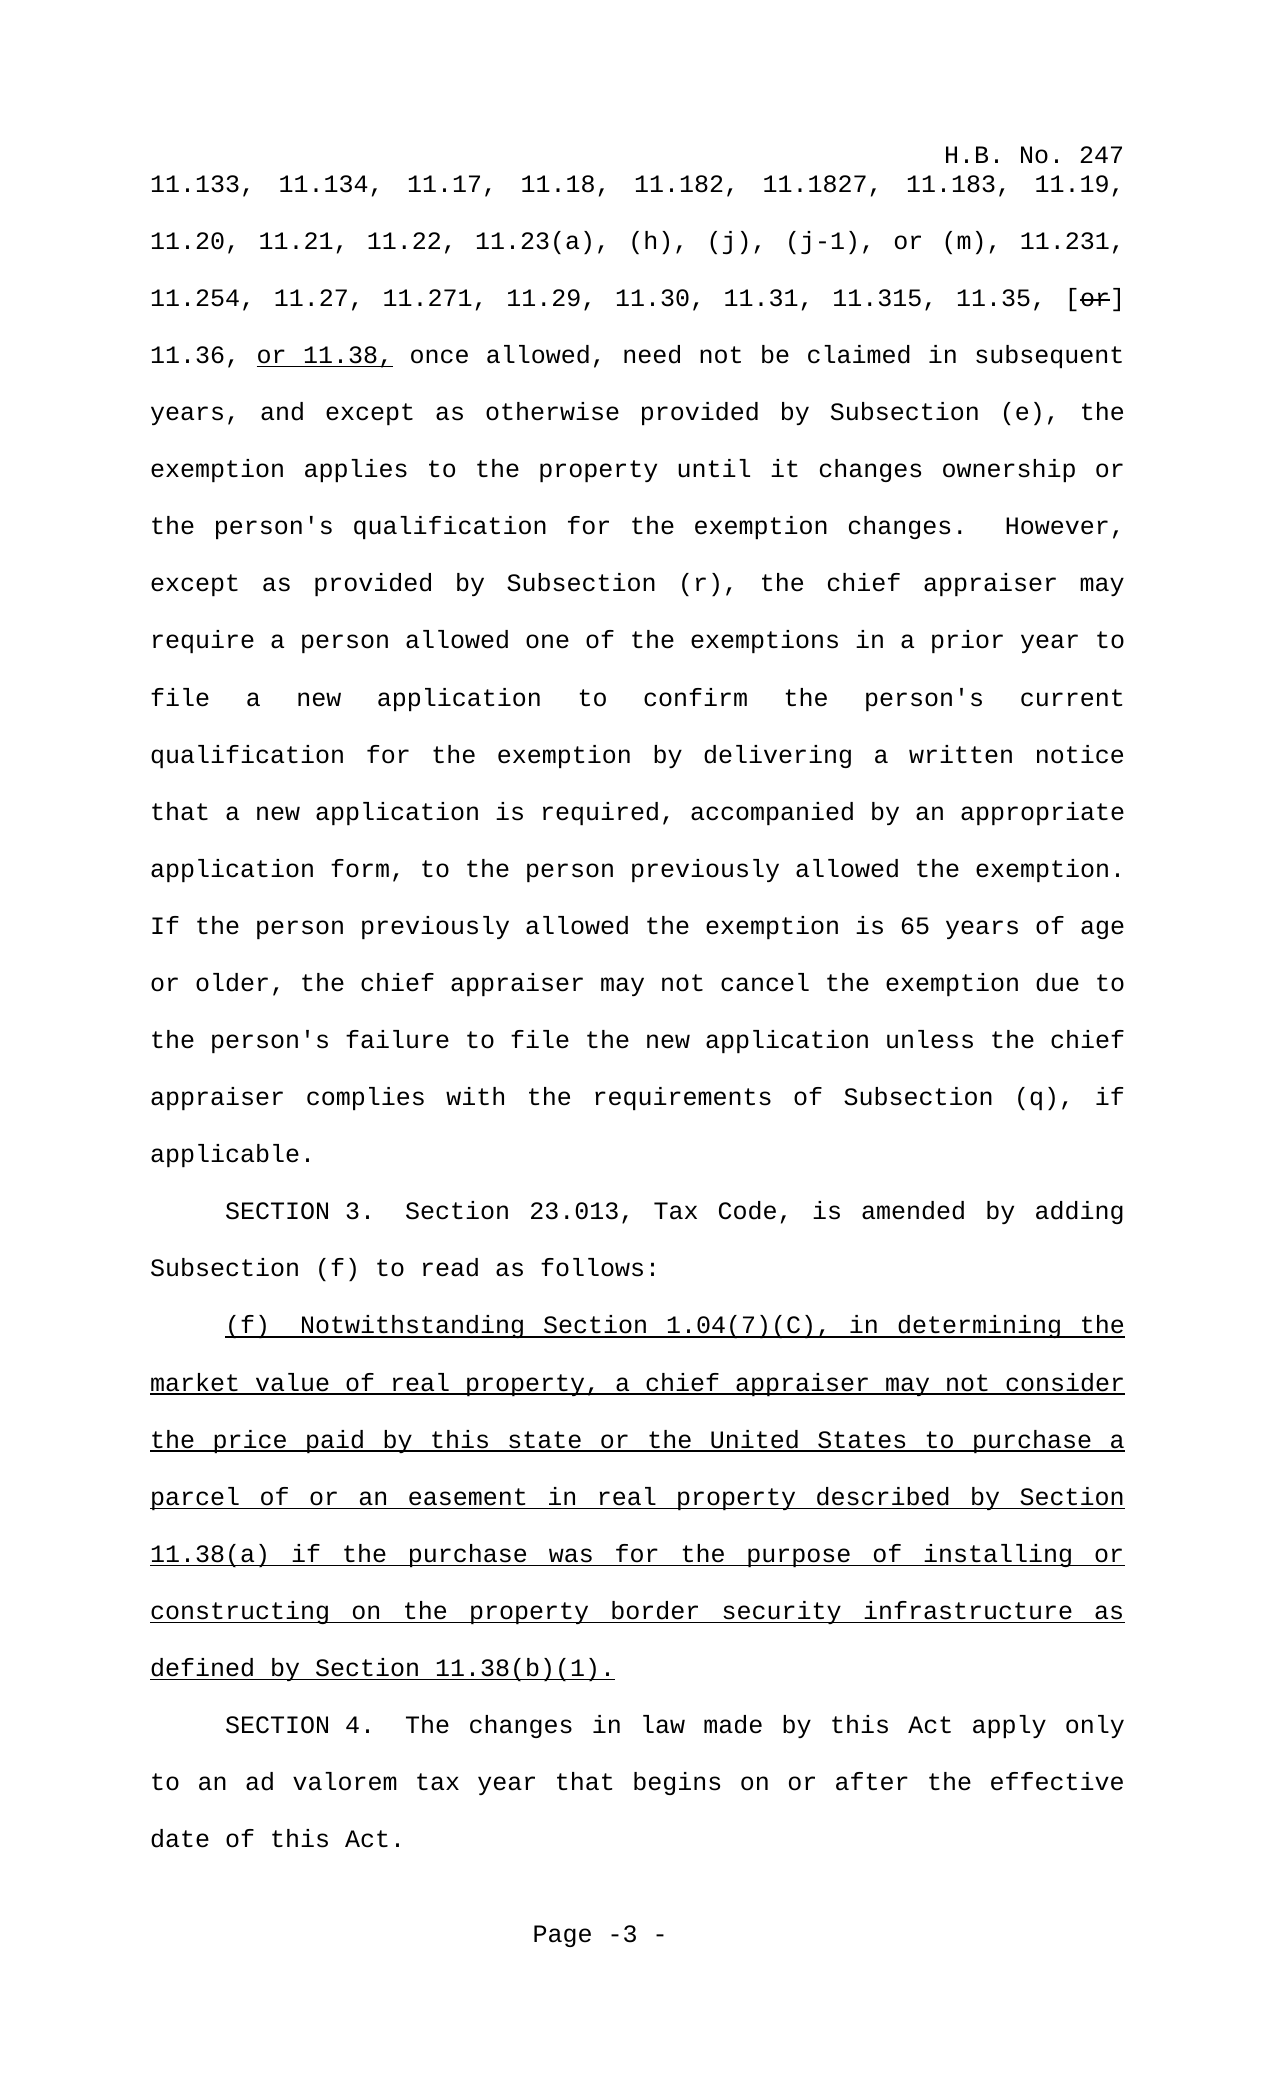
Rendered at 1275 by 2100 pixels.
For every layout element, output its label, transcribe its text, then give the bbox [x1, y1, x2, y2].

text (f) Notwithstanding Section 1.04(7)(C), in determining the market value of real property, a chief appraiser may not consider the price paid by this state or the United States to purchase a parcel of or an easement in real property described by Section 11.38(a) if the purchase was for the purpose of installing or constructing on the property border security infrastructure as defined by Section 11.38(b)(1). [150, 1509, 1125, 1565]
text SECTION 4. The changes in law made by this Act apply only to an ad valorem tax year that begins on or after the effective date of this Act. [150, 1712, 1125, 1855]
text (f) Notwithstanding Section 1.04(7)(C), in determining the market value of real property, a chief appraiser may not consider the price paid by this state or the United States to purchase a parcel of or an easement in real property described by Section 11.38(a) if the purchase was for the purpose of installing or constructing on the property border security infrastructure as defined by Section 11.38(b)(1). [150, 1452, 1125, 1508]
text (f) Notwithstanding Section 1.04(7)(C), in determining the market value of real property, a chief appraiser may not consider the price paid by this state or the United States to purchase a parcel of or an easement in real property described by Section 11.38(a) if the purchase was for the purpose of installing or constructing on the property border security infrastructure as defined by Section 11.38(b)(1). [150, 1623, 1125, 1684]
text SECTION 3. Section 23.013, Tax Code, is amended by adding Subsection (f) to read as follows: [150, 1199, 1125, 1284]
text (f) Notwithstanding Section 1.04(7)(C), in determining the market value of real property, a chief appraiser may not consider the price paid by this state or the United States to purchase a parcel of or an easement in real property described by Section 11.38(a) if the purchase was for the purpose of installing or constructing on the property border security infrastructure as defined by Section 11.38(b)(1). [150, 1566, 1125, 1622]
text (f) Notwithstanding Section 1.04(7)(C), in determining the market value of real property, a chief appraiser may not consider the price paid by this state or the United States to purchase a parcel of or an easement in real property described by Section 11.38(a) if the purchase was for the purpose of installing or constructing on the property border security infrastructure as defined by Section 11.38(b)(1). [150, 1313, 1125, 1393]
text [150, 171, 1125, 1170]
text (f) Notwithstanding Section 1.04(7)(C), in determining the market value of real property, a chief appraiser may not consider the price paid by this state or the United States to purchase a parcel of or an easement in real property described by Section 11.38(a) if the purchase was for the purpose of installing or constructing on the property border security infrastructure as defined by Section 11.38(b)(1). [150, 1395, 1125, 1450]
